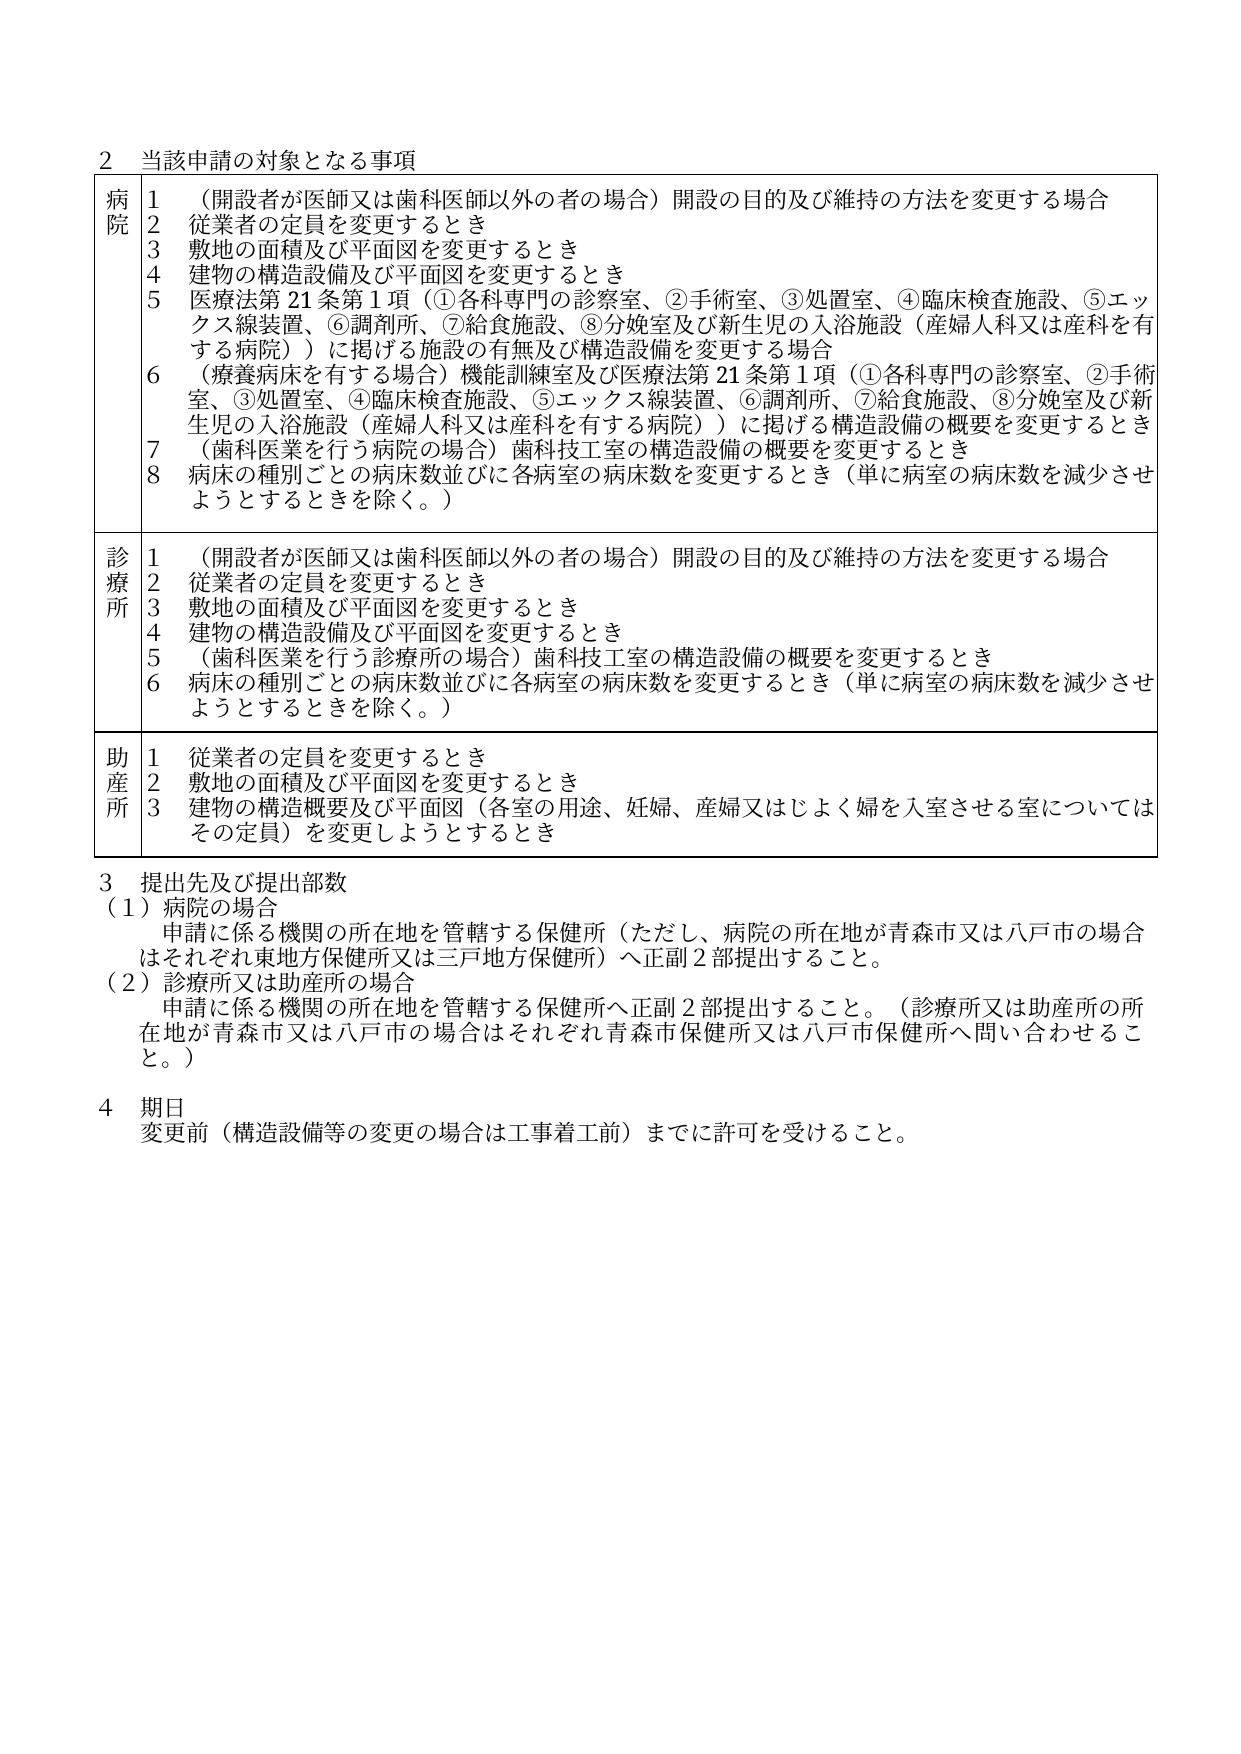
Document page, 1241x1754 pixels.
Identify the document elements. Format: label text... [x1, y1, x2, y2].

text ２ 当該申請の対象となる事項 [94, 149, 1146, 174]
table_cell １ 従業者の定員を変更するとき ２ 敷地の面積及び平面図を変更するとき ３ 建物の構造概要及び平面図（各室の用途、妊婦、産婦又はじよく婦を入室させる室についてはその定員）を変更しようとするとき [142, 733, 1157, 856]
text ４ 期日 [94, 1096, 1146, 1121]
table_header １ （開設者が医師又は歯科医師以外の者の場合）開設の目的及び維持の方法を変更する場合 ２ 従業者の定員を変更するとき ３ 敷地の面積及び平面図を変更するとき ４ 建物の構造設備及び平面図を変更するとき ５ 医療法第21条第１項（①各科専門の診察室、②手術室、③処置室、④臨床検査施設、⑤エックス線装置、⑥調剤所、⑦給食施設、⑧分娩室及び新生児の入浴施設（産婦人科又は産科を有する病院））に掲げる施設の有無及び構造設備を変更する場合 ６ （療養病床を有する場合）機能訓練室及び医療法第21条第１項（①各科専門の診察室、②手術室、③処置室、④臨床検査施設、⑤エックス線装置、⑥調剤所、⑦給食施設、⑧分娩室及び新生児の入浴施設（産婦人科又は産科を有する病院））に掲げる構造設備の概要を変更するとき ７ （歯科医業を行う病院の場合）歯科技工室の構造設備の概要を変更するとき ８ 病床の種別ごとの病床数並びに各病室の病床数を変更するとき（単に病室の病床数を減少させようとするときを除く。） [142, 175, 1157, 532]
text 申請に係る機関の所在地を管轄する保健所（ただし、病院の所在地が青森市又は八戸市の場合はそれぞれ東地方保健所又は三戸地方保健所）へ正副２部提出すること。 [138, 921, 1146, 971]
text （２）診療所又は助産所の場合 [94, 971, 1146, 996]
text ３ 提出先及び提出部数 [94, 871, 1146, 896]
table_header 病 院 [95, 175, 141, 532]
text 申請に係る機関の所在地を管轄する保健所へ正副２部提出すること。（診療所又は助産所の所在地が青森市又は八戸市の場合はそれぞれ青森市保健所又は八戸市保健所へ問い合わせること。） [138, 996, 1146, 1071]
table_cell １ （開設者が医師又は歯科医師以外の者の場合）開設の目的及び維持の方法を変更する場合 ２ 従業者の定員を変更するとき ３ 敷地の面積及び平面図を変更するとき ４ 建物の構造設備及び平面図を変更するとき ５ （歯科医業を行う診療所の場合）歯科技工室の構造設備の概要を変更するとき ６ 病床の種別ごとの病床数並びに各病室の病床数を変更するとき（単に病室の病床数を減少させようとするときを除く。） [142, 533, 1157, 731]
table_cell 助産 所 [95, 733, 141, 856]
table_cell 診 療 所 [95, 533, 141, 731]
text 変更前（構造設備等の変更の場合は工事着工前）までに許可を受けること。 [94, 1121, 1146, 1146]
text （１）病院の場合 [94, 896, 1146, 921]
